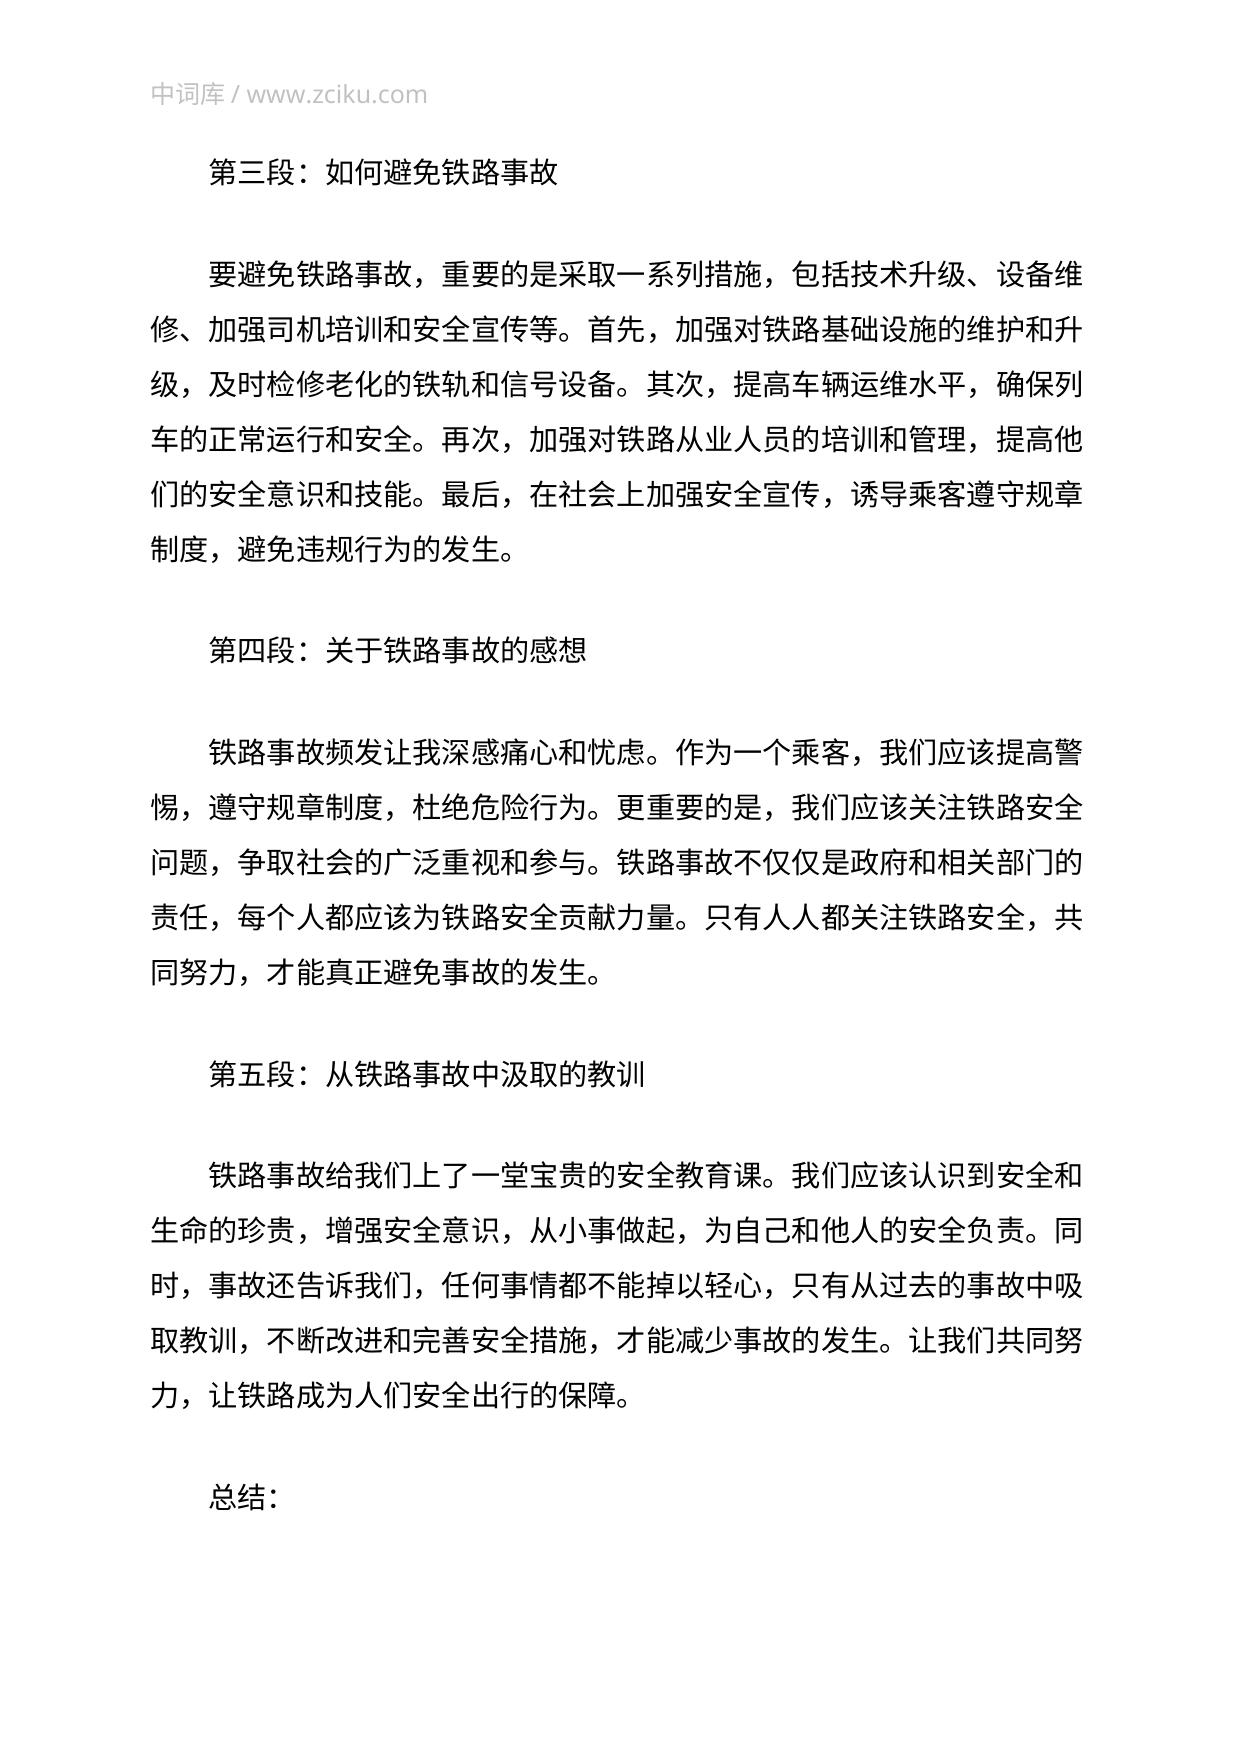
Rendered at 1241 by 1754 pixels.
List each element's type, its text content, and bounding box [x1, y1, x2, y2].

text 总结： [150, 1474, 1090, 1517]
text 要避免铁路事故，重要的是采取一系列措施，包括技术升级、设备维修、加强司机培训和安全宣传等。首先，加强对铁路基础设施的维护和升级，及时检修老化的铁轨和信号设备。其次，提高车辆运维水平，确保列车的正常运行和安全。再次，加强对铁路从业人员的培训和管理，提高他们的安全意识和技能。最后，在社会上加强安全宣传，诱导乘客遵守规章制度，避免违规行为的发生。 [150, 252, 1090, 568]
text 铁路事故频发让我深感痛心和忧虑。作为一个乘客，我们应该提高警惕，遵守规章制度，杜绝危险行为。更重要的是，我们应该关注铁路安全问题，争取社会的广泛重视和参与。铁路事故不仅仅是政府和相关部门的责任，每个人都应该为铁路安全贡献力量。只有人人都关注铁路安全，共同努力，才能真正避免事故的发生。 [150, 730, 1090, 992]
text 第三段：如何避免铁路事故 [150, 150, 1090, 192]
text 第五段：从铁路事故中汲取的教训 [150, 1051, 1090, 1093]
text 铁路事故给我们上了一堂宝贵的安全教育课。我们应该认识到安全和生命的珍贵，增强安全意识，从小事做起，为自己和他人的安全负责。同时，事故还告诉我们，任何事情都不能掉以轻心，只有从过去的事故中吸取教训，不断改进和完善安全措施，才能减少事故的发生。让我们共同努力，让铁路成为人们安全出行的保障。 [150, 1153, 1090, 1415]
text 第四段：关于铁路事故的感想 [150, 628, 1090, 670]
